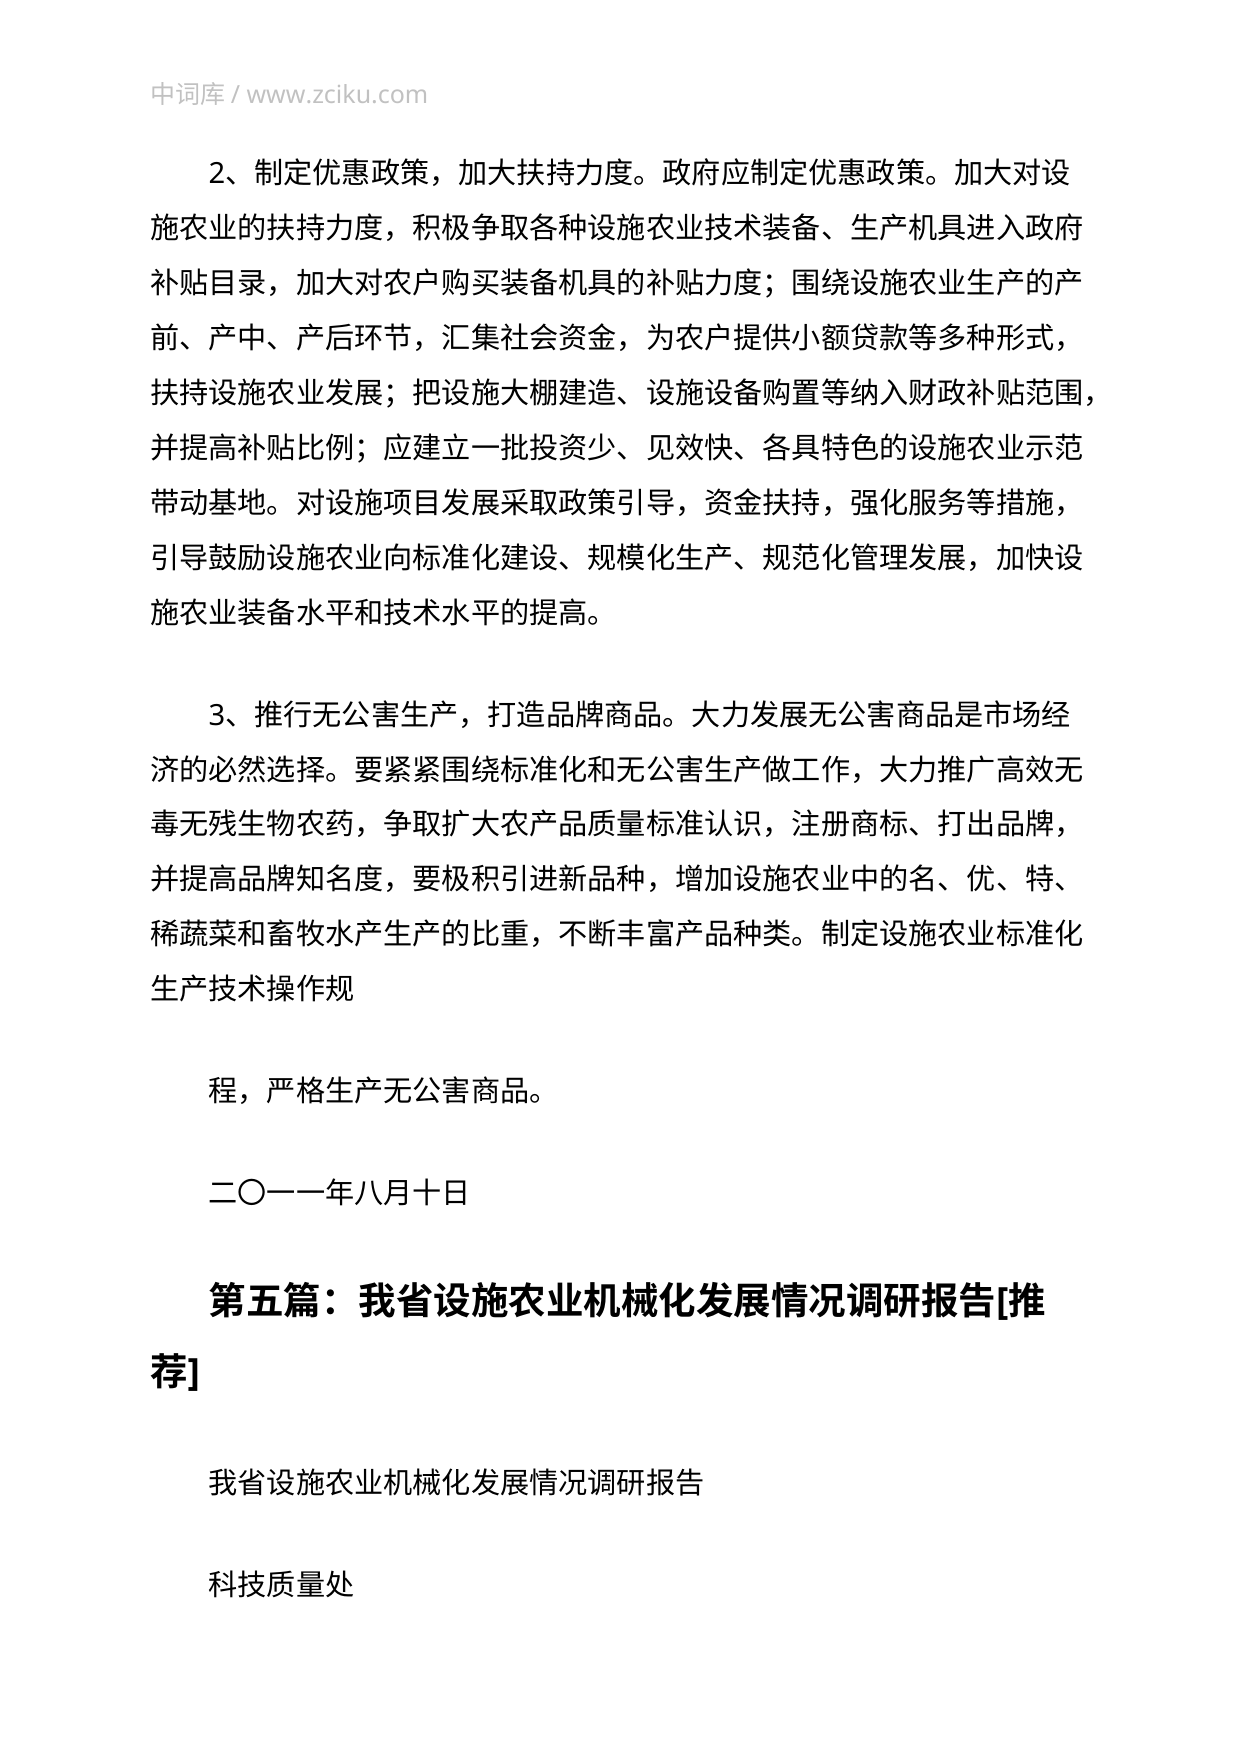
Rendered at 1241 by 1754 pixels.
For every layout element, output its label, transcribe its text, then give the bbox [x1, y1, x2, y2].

text 3、推行无公害生产，打造品牌商品。大力发展无公害商品是市场经济的必然选择。要紧紧围绕标准化和无公害生产做工作，大力推广高效无毒无残生物农药，争取扩大农产品质量标准认识，注册商标、打出品牌，并提高品牌知名度，要极积引进新品种，增加设施农业中的名、优、特、稀蔬菜和畜牧水产生产的比重，不断丰富产品种类。制定设施农业标准化生产技术操作规 [150, 691, 1090, 1008]
text 2、制定优惠政策，加大扶持力度。政府应制定优惠政策。加大对设施农业的扶持力度，积极争取各种设施农业技术装备、生产机具进入政府补贴目录，加大对农户购买装备机具的补贴力度；围绕设施农业生产的产前、产中、产后环节，汇集社会资金，为农户提供小额贷款等多种形式，扶持设施农业发展；把设施大棚建造、设施设备购置等纳入财政补贴范围，并提高补贴比例；应建立一批投资少、见效快、各具特色的设施农业示范带动基地。对设施项目发展采取政策引导，资金扶持，强化服务等措施，引导鼓励设施农业向标准化建设、规模化生产、规范化管理发展，加快设施农业装备水平和技术水平的提高。 [150, 150, 1090, 632]
text 第五篇：我省设施农业机械化发展情况调研报告[推荐] [150, 1271, 1090, 1396]
text 二〇一一年八月十日 [150, 1169, 1090, 1211]
text 程，严格生产无公害商品。 [150, 1067, 1090, 1110]
text 我省设施农业机械化发展情况调研报告 [150, 1459, 1090, 1502]
text 科技质量处 [150, 1561, 1090, 1603]
